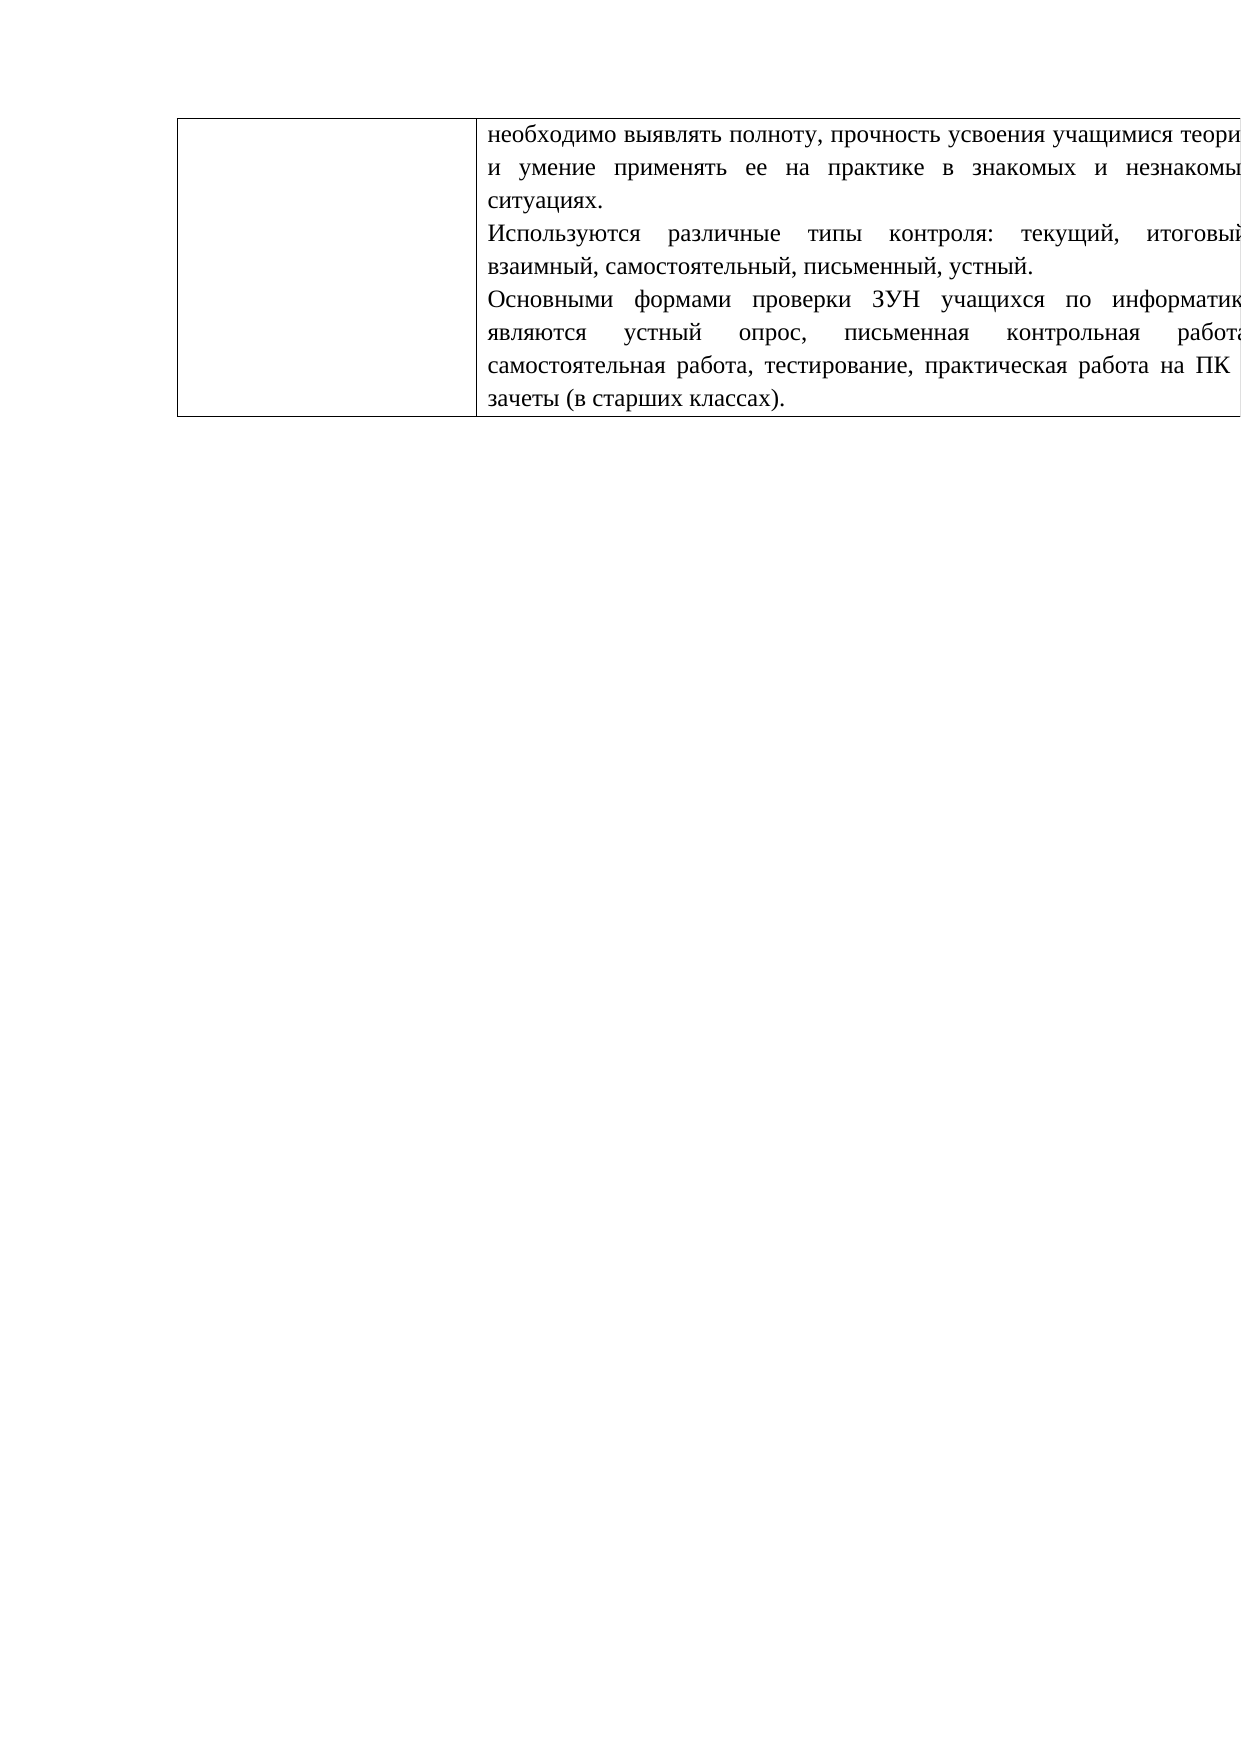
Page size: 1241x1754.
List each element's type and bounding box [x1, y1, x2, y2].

table_cell [178, 119, 476, 416]
table_cell [477, 119, 1240, 416]
